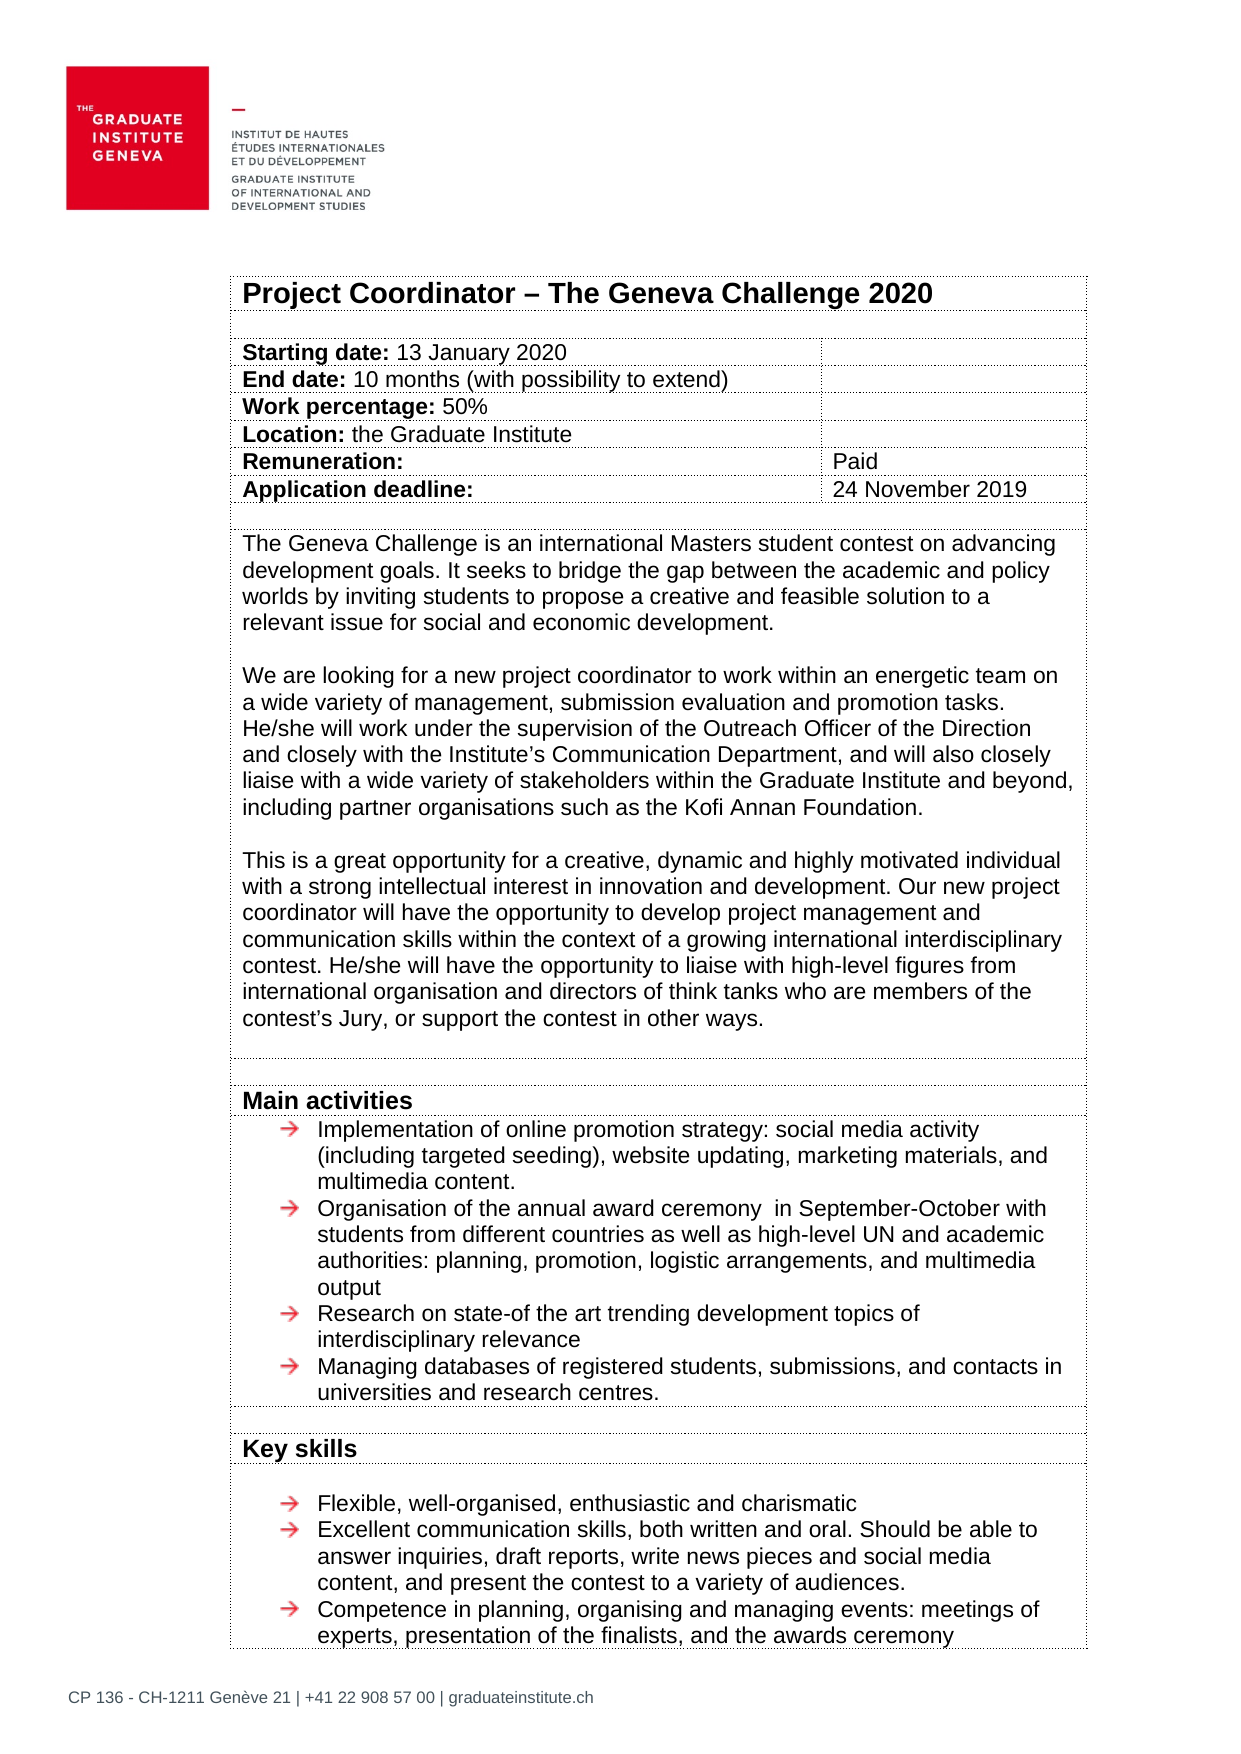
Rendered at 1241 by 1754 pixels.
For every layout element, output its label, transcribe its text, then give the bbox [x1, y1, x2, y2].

table_cell End date: 10 months (with possibility to extend) [231, 365, 821, 392]
table_cell Location: the Graduate Institute [231, 420, 821, 447]
table_cell [821, 365, 1086, 392]
table_cell Implementation of online promotion strategy: social media activity (including targeted seeding), website updating, marketing materials, and multimedia content. Organisation of the annual award ceremony in September-October with students from different countries as well as high-level UN and academic authorities: planning, promotion, logistic arrangements, and multimedia output Research on state-of the art trending development topics of interdisciplinary relevance Managing databases of registered students, submissions, and contacts in universities and research centres. [231, 1115, 1086, 1406]
picture [280, 1305, 299, 1322]
table_cell Paid [821, 447, 1086, 474]
table_cell [821, 338, 1086, 365]
table_cell 24 November 2019 [821, 475, 1086, 502]
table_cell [231, 1463, 1086, 1648]
table_cell [821, 392, 1086, 420]
table_cell Application deadline: [231, 475, 821, 502]
table_cell [231, 310, 1086, 337]
table_cell Key skills [231, 1433, 1086, 1463]
table_cell Remuneration: [231, 447, 821, 474]
picture [280, 1199, 299, 1217]
picture [53, 59, 397, 218]
table_cell [231, 1406, 1086, 1433]
table_cell Work percentage: 50% [231, 392, 821, 420]
table_cell [231, 502, 1086, 529]
table_cell Main activities [231, 1085, 1086, 1114]
picture [280, 1357, 299, 1375]
picture [280, 1495, 299, 1512]
table_cell [231, 1058, 1086, 1085]
table_cell [821, 420, 1086, 447]
table_cell The Geneva Challenge is an international Masters student contest on advancing development goals. It seeks to bridge the gap between the academic and policy worlds by inviting students to propose a creative and feasible solution to a relevant issue for social and economic development. We are looking for a new project coordinator to work within an energetic team on a wide variety of management, submission evaluation and promotion tasks. He/she will work under the supervision of the Outreach Officer of the Direction and closely with the Institute’s Communication Department, and will also closely liaise with a wide variety of stakeholders within the Graduate Institute and beyond, including partner organisations such as the Kofi Annan Foundation. This is a great opportunity for a creative, dynamic and highly motivated individual with a strong intellectual interest in innovation and development. Our new project coordinator will have the opportunity to develop project management and communication skills within the context of a growing international interdisciplinary contest. He/she will have the opportunity to liaise with high-level figures from international organisation and directors of think tanks who are members of the contest’s Jury, or support the contest in other ways. [231, 529, 1086, 1057]
picture [280, 1120, 299, 1137]
picture [280, 1600, 299, 1617]
table_cell Starting date: 13 January 2020 [231, 338, 821, 365]
table_header Project Coordinator – The Geneva Challenge 2020 [231, 276, 1086, 310]
picture [280, 1521, 299, 1538]
